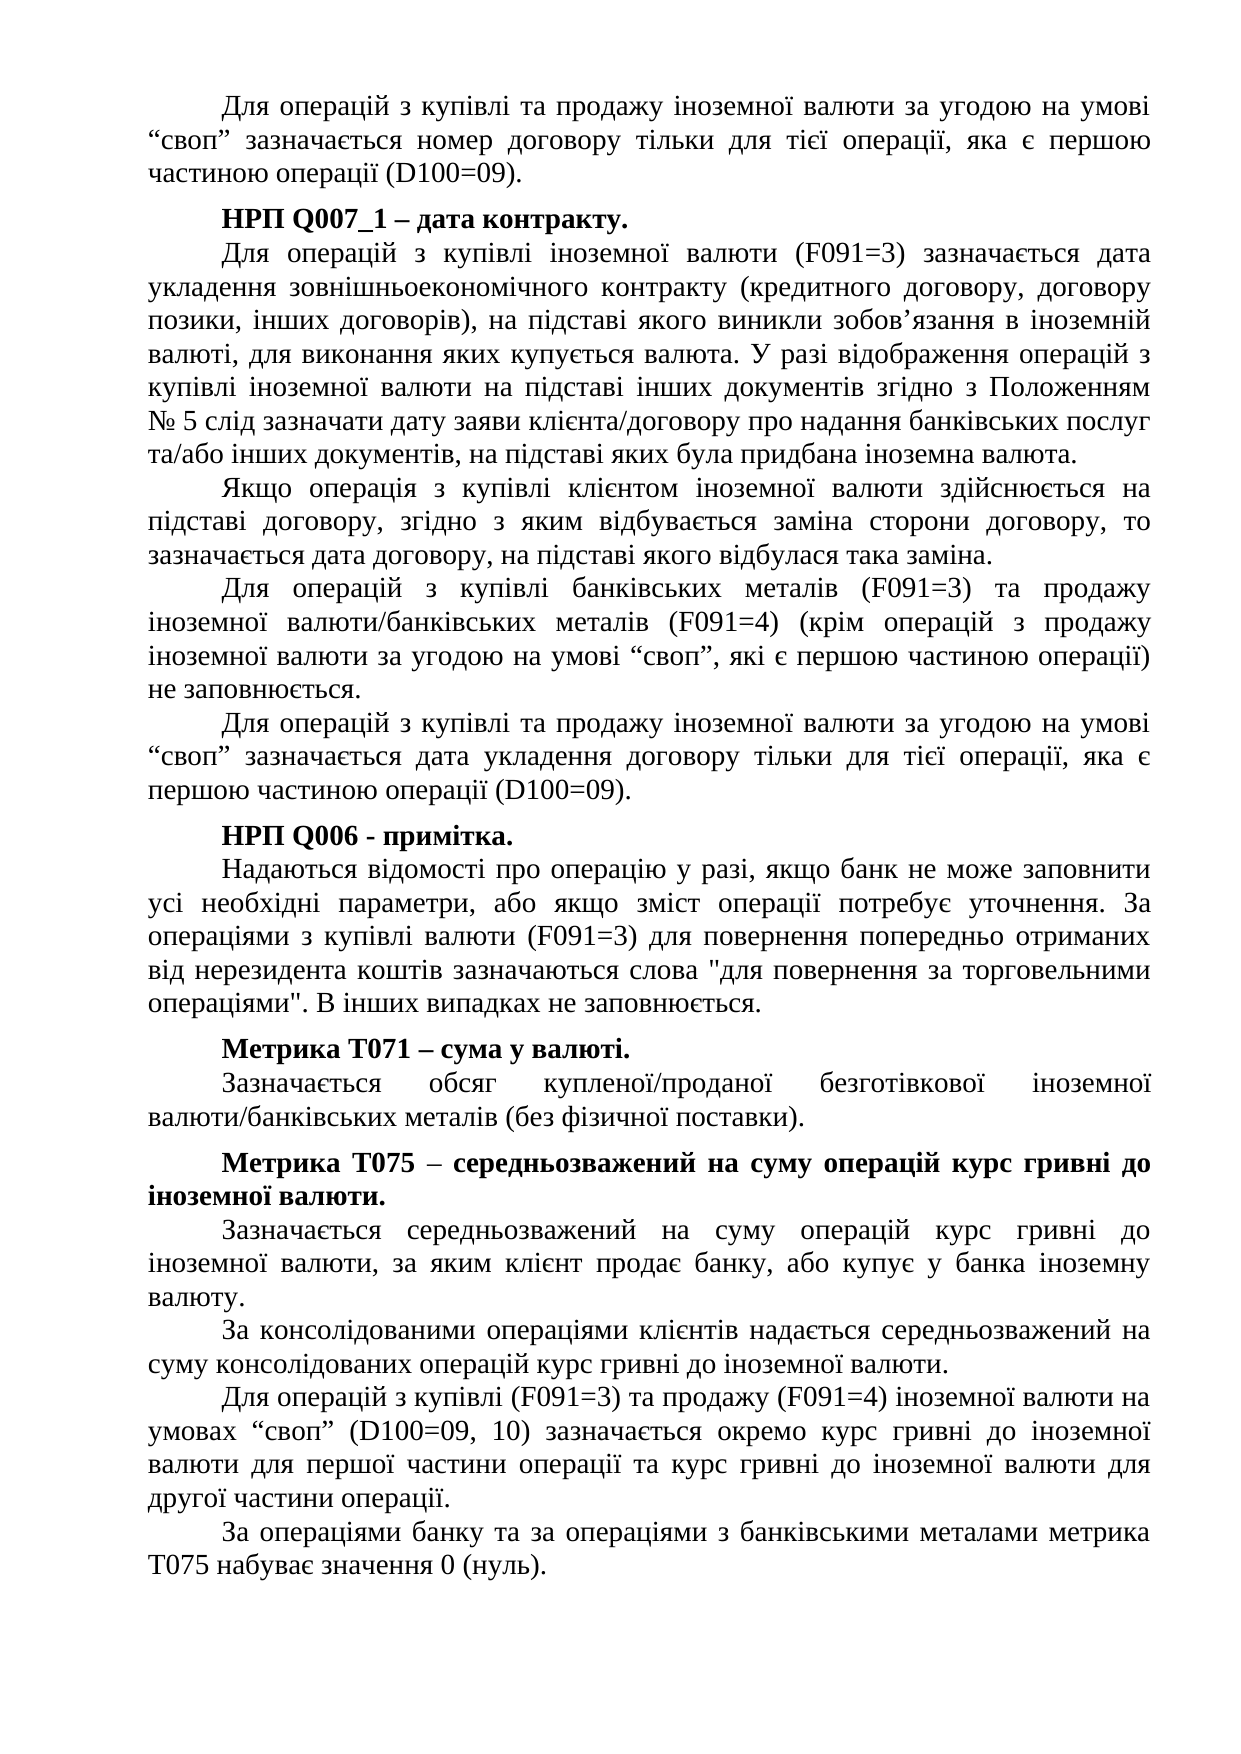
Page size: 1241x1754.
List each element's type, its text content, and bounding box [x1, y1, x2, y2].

text За консолідованими операціями клієнтів надається середньозважений на суму консолідованих операцій курс гривні до іноземної валюти. [148, 1312, 1152, 1379]
text Для операцій з купівлі банківських металів (F091=3) та продажу іноземної валюти/банківських металів (F091=4) (крім операцій з продажу іноземної валюти за угодою на умові “своп”, які є першою частиною операції) не заповнюється. [148, 571, 1152, 705]
text Для операцій з купівлі та продажу іноземної валюти за угодою на умові “своп” зазначається дата укладення договору тільки для тієї операції, яка є першою частиною операції (D100=09). [148, 705, 1152, 805]
text Для операцій з купівлі та продажу іноземної валюти за угодою на умові “своп” зазначається номер договору тільки для тієї операції, яка є першою частиною операції (D100=09). [148, 88, 1152, 189]
text Для операцій з купівлі (F091=3) та продажу (F091=4) іноземної валюти на умовах “своп” (D100=09, 10) зазначається окремо курс гривні до іноземної валюти для першої частини операції та курс гривні до іноземної валюти для другої частини операції. [148, 1379, 1152, 1514]
text Для операцій з купівлі іноземної валюти (F091=3) зазначається дата укладення зовнішньоекономічного контракту (кредитного договору, договору позики, інших договорів), на підставі якого виникли зобов’язання в іноземній валюті, для виконання яких купується валюта. У разі відображення операцій з купівлі іноземної валюти на підставі інших документів згідно з Положенням № 5 слід зазначати дату заяви клієнта/договору про надання банківських послуг та/або інших документів, на підставі яких була придбана іноземна валюта. [148, 235, 1152, 470]
text Зазначається обсяг купленої/проданої безготівкової іноземної валюти/банківських металів (без фізичної поставки). [148, 1065, 1152, 1132]
text Зазначається середньозважений на суму операцій курс гривні до іноземної валюти, за яким клієнт продає банку, або купує у банка іноземну валюту. [148, 1212, 1152, 1312]
text За операціями банку та за операціями з банківськими металами метрика T075 набуває значення 0 (нуль). [148, 1514, 1152, 1581]
text Надаються відомості про операцію у разі, якщо банк не може заповнити усі необхідні параметри, або якщо зміст операції потребує уточнення. За операціями з купівлі валюти (F091=3) для повернення попередньо отриманих від нерезидента коштів зазначаються слова "для повернення за торговельними операціями". В інших випадках не заповнюється. [148, 851, 1152, 1019]
text НРП Q007_1 – дата контракту. [148, 202, 1152, 235]
text Метрика T075 – середньозважений на суму операцій курс гривні до іноземної валюти. [148, 1145, 1152, 1212]
text НРП Q006 - примітка. [148, 818, 1152, 851]
text Метрика T071 – сума у валюті. [148, 1032, 1152, 1065]
text Якщо операція з купівлі клієнтом іноземної валюти здійснюється на підставі договору, згідно з яким відбувається заміна сторони договору, то зазначається дата договору, на підставі якого відбулася така заміна. [148, 470, 1152, 571]
